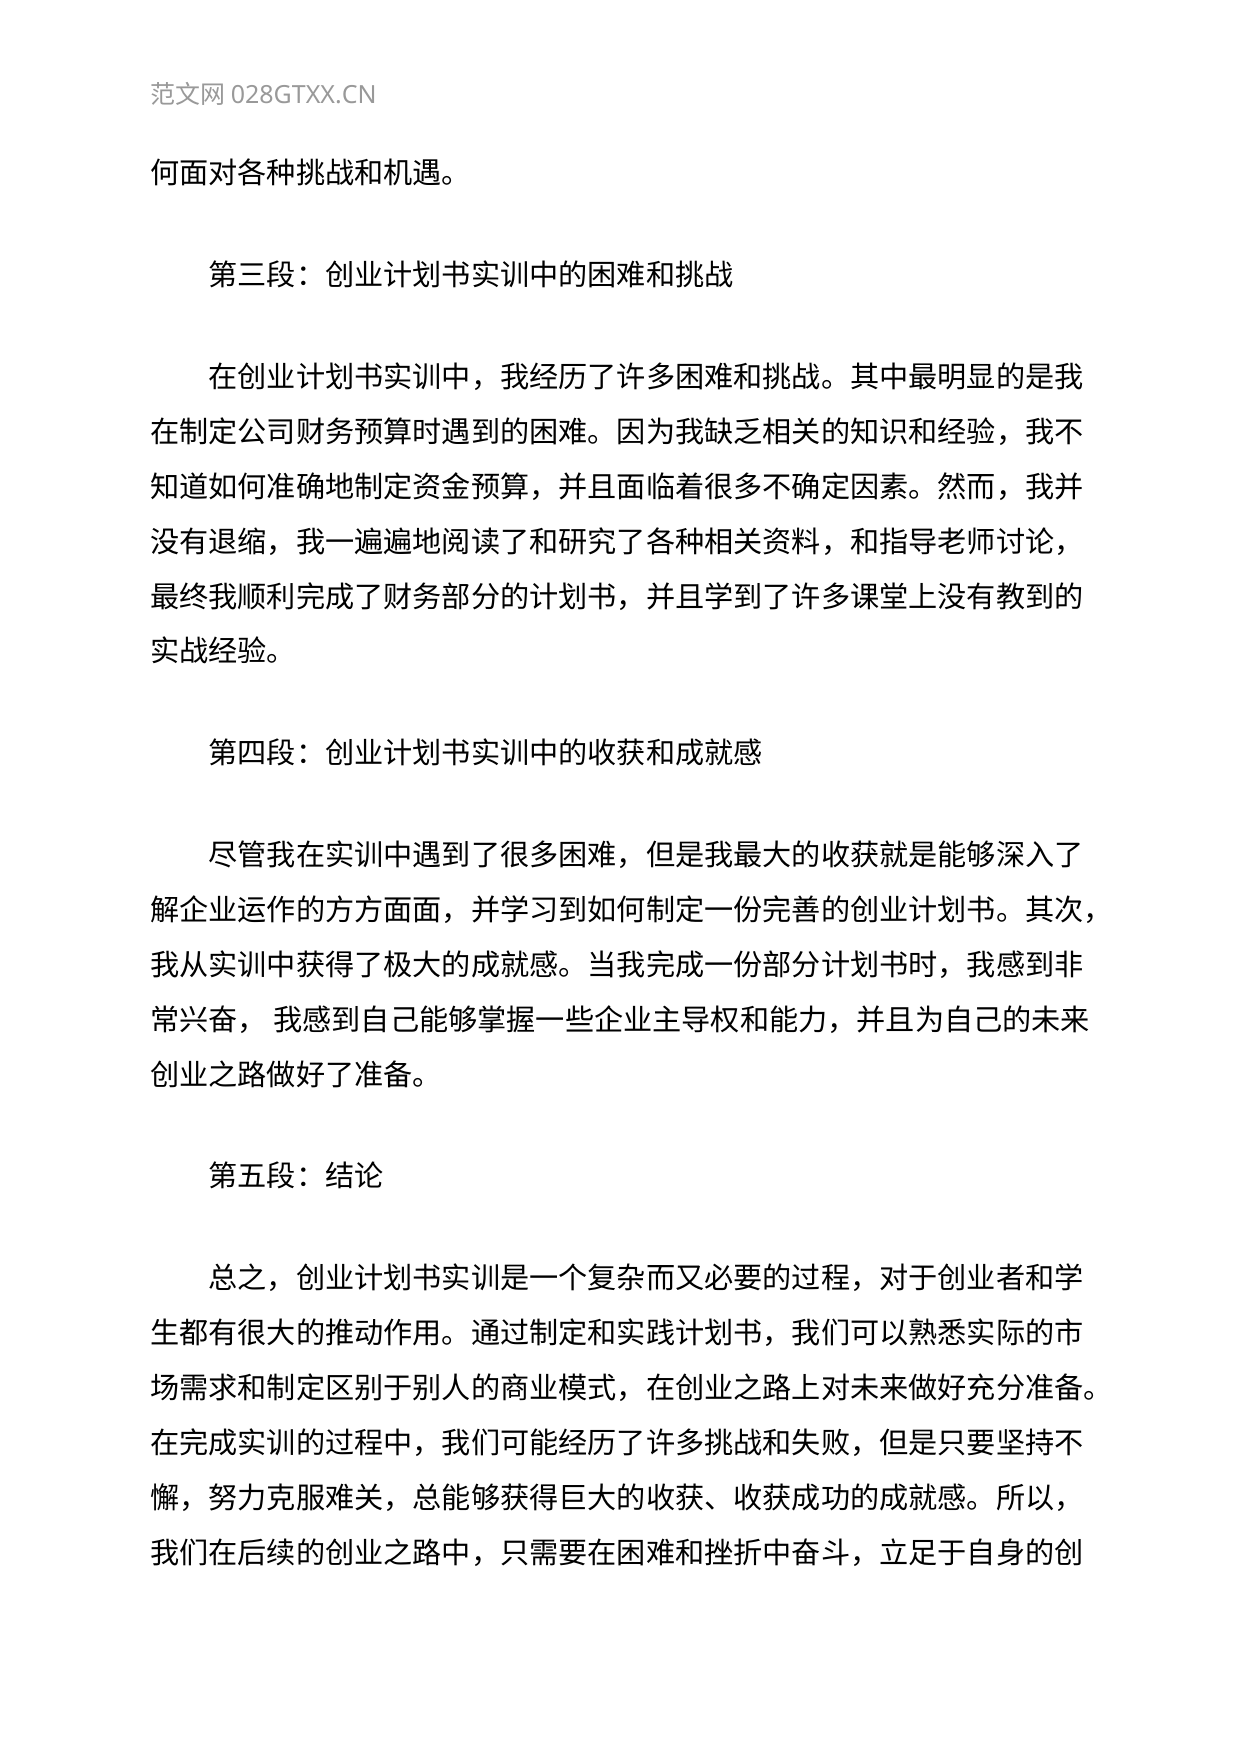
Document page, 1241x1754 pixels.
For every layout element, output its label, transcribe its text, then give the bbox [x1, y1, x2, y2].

text 第三段：创业计划书实训中的困难和挑战 [150, 252, 1090, 294]
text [150, 1255, 1090, 1571]
text 尽管我在实训中遇到了很多困难，但是我最大的收获就是能够深入了解企业运作的方方面面，并学习到如何制定一份完善的创业计划书。其次，我从实训中获得了极大的成就感。当我完成一份部分计划书时，我感到非常兴奋， 我感到自己能够掌握一些企业主导权和能力，并且为自己的未来创业之路做好了准备。 [150, 832, 1090, 1093]
text 第五段：结论 [150, 1153, 1090, 1195]
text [150, 150, 1090, 192]
text 第四段：创业计划书实训中的收获和成就感 [150, 730, 1090, 772]
text 在创业计划书实训中，我经历了许多困难和挑战。其中最明显的是我在制定公司财务预算时遇到的困难。因为我缺乏相关的知识和经验，我不知道如何准确地制定资金预算，并且面临着很多不确定因素。然而，我并没有退缩，我一遍遍地阅读了和研究了各种相关资料，和指导老师讨论，最终我顺利完成了财务部分的计划书，并且学到了许多课堂上没有教到的实战经验。 [150, 353, 1090, 670]
